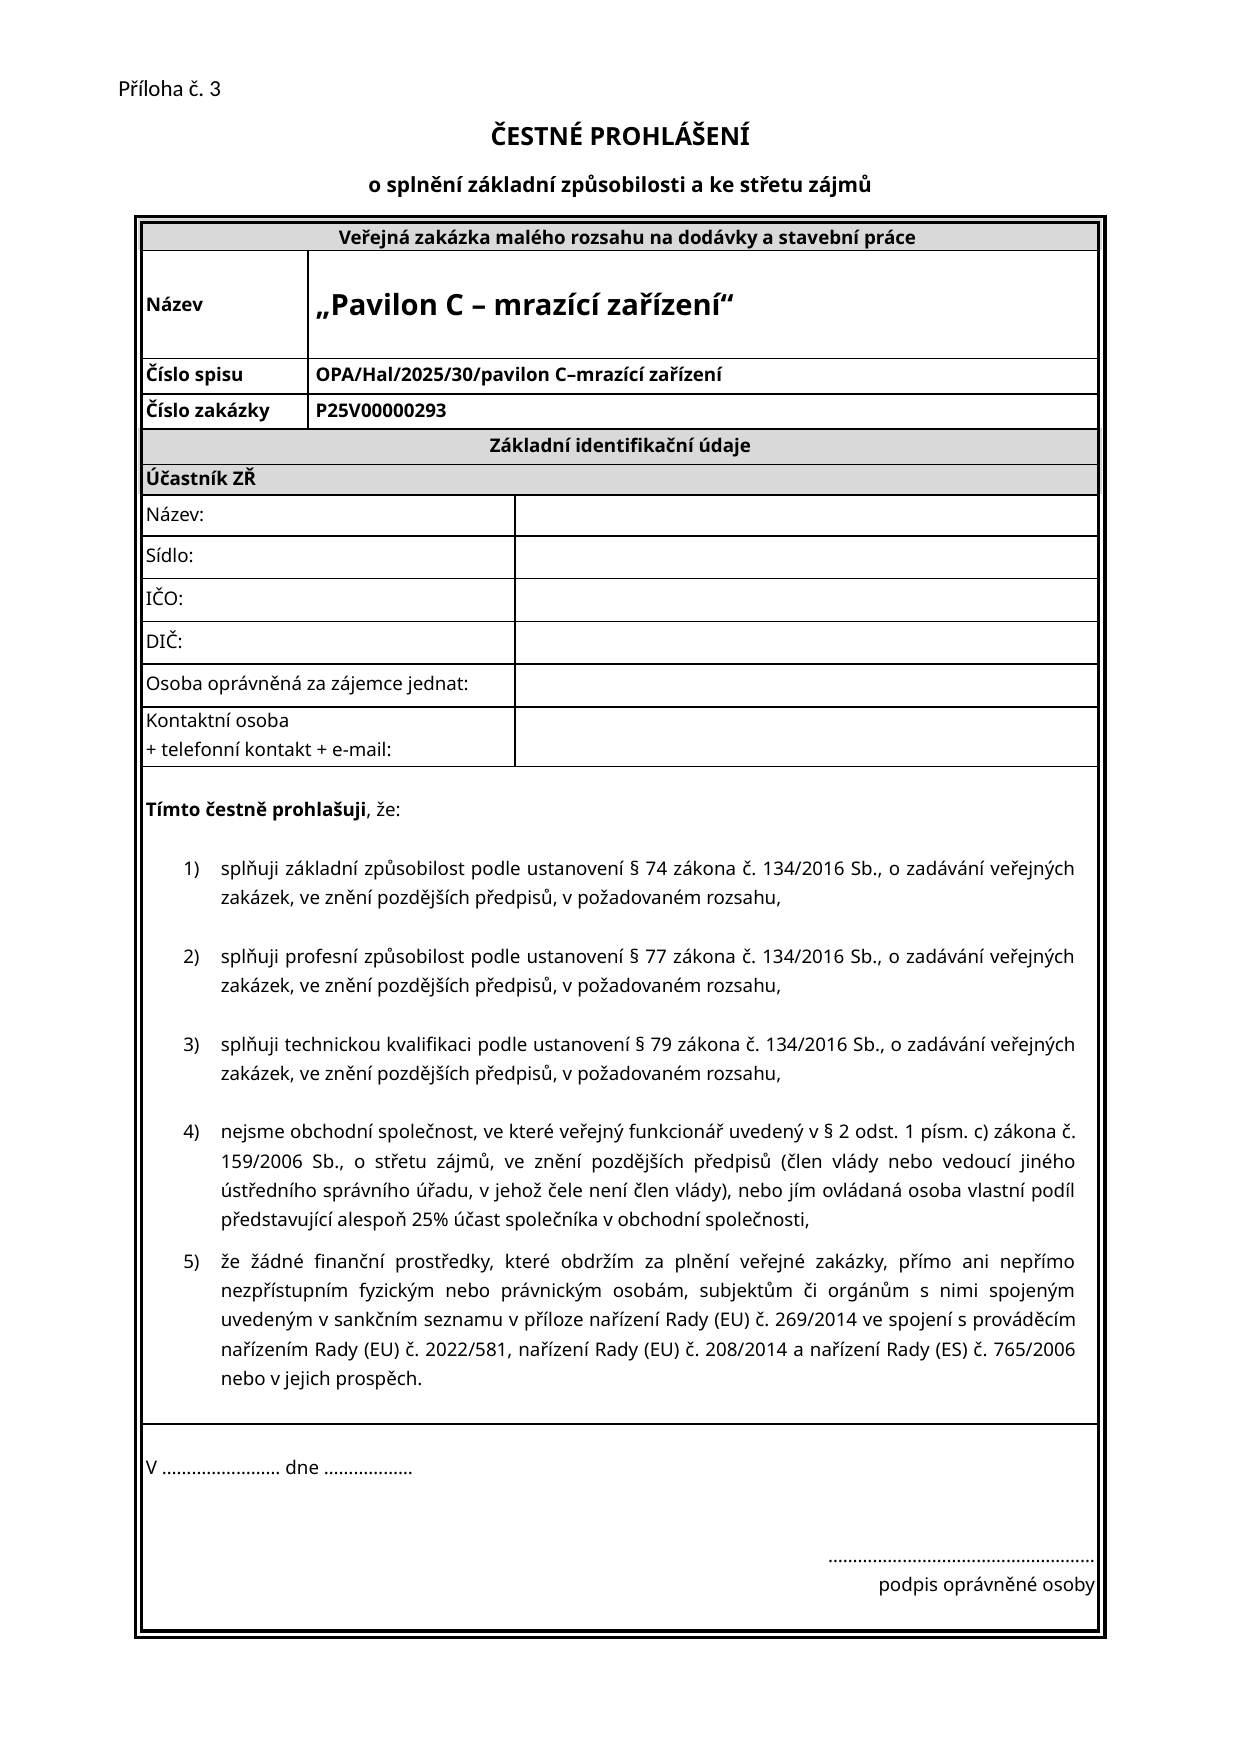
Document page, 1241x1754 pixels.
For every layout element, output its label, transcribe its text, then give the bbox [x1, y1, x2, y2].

table_cell [516, 496, 1097, 535]
table_cell Číslo zakázky [143, 395, 307, 428]
text ČESTNÉ PROHLÁŠENÍ [118, 118, 1122, 152]
table_cell Sídlo: [143, 537, 514, 577]
table_cell Základní identifikační údaje [143, 430, 1097, 464]
table_cell IČO: [143, 579, 514, 621]
table_cell [516, 579, 1097, 621]
table_cell [516, 708, 1097, 766]
table_cell [516, 537, 1097, 577]
table_cell Osoba oprávněná za zájemce jednat: [143, 665, 514, 706]
table_cell Název: [143, 496, 514, 535]
table_cell [516, 622, 1097, 663]
table_cell Tímto čestně prohlašuji, že: splňuji základní způsobilost podle ustanovení § 74 zákona č. 134/2016 Sb., o zadávání veřejných zakázek, ve znění pozdějších předpisů, v požadovaném rozsahu, splňuji profesní způsobilost podle ustanovení § 77 zákona č. 134/2016 Sb., o zadávání veřejných zakázek, ve znění pozdějších předpisů, v požadovaném rozsahu, splňuji technickou kvalifikaci podle ustanovení § 79 zákona č. 134/2016 Sb., o zadávání veřejných zakázek, ve znění pozdějších předpisů, v požadovaném rozsahu, nejsme obchodní společnost, ve které veřejný funkcionář uvedený v § 2 odst. 1 písm. c) zákona č. 159/2006 Sb., o střetu zájmů, ve znění pozdějších předpisů (člen vlády nebo vedoucí jiného ústředního správního úřadu, v jehož čele není člen vlády), nebo jím ovládaná osoba vlastní podíl představující alespoň 25% účast společníka v obchodní společnosti, že žádné finanční prostředky, které obdržím za plnění veřejné zakázky, přímo ani nepřímo nezpřístupním fyzickým nebo právnickým osobám, subjektům či orgánům s nimi spojeným uvedeným v sankčním seznamu v příloze nařízení Rady (EU) č. 269/2014 ve spojení s prováděcím nařízením Rady (EU) č. 2022/581, nařízení Rady (EU) č. 208/2014 a nařízení Rady (ES) č. 765/2006 nebo v jejich prospěch. [143, 767, 1097, 1423]
table_cell P25V00000293 [309, 395, 1097, 428]
table_cell DIČ: [143, 622, 514, 663]
table_cell OPA/Hal/2025/30/pavilon C–mrazící zařízení [309, 359, 1097, 393]
table_cell V …………………… dne ……………… ……………………………………………… podpis oprávněné osoby [143, 1425, 1097, 1629]
table_cell Číslo spisu [143, 359, 307, 393]
table_header Veřejná zakázka malého rozsahu na dodávky a stavební práce [138, 218, 1102, 250]
table_cell Název [143, 251, 307, 357]
table_cell Účastník ZŘ [143, 465, 1097, 494]
text o splnění základní způsobilosti a ke střetu zájmů [118, 170, 1122, 198]
table_cell Kontaktní osoba + telefonní kontakt + e-mail: [143, 708, 514, 766]
table_cell [516, 665, 1097, 706]
table_cell „Pavilon C – mrazící zařízení“ [309, 251, 1097, 357]
